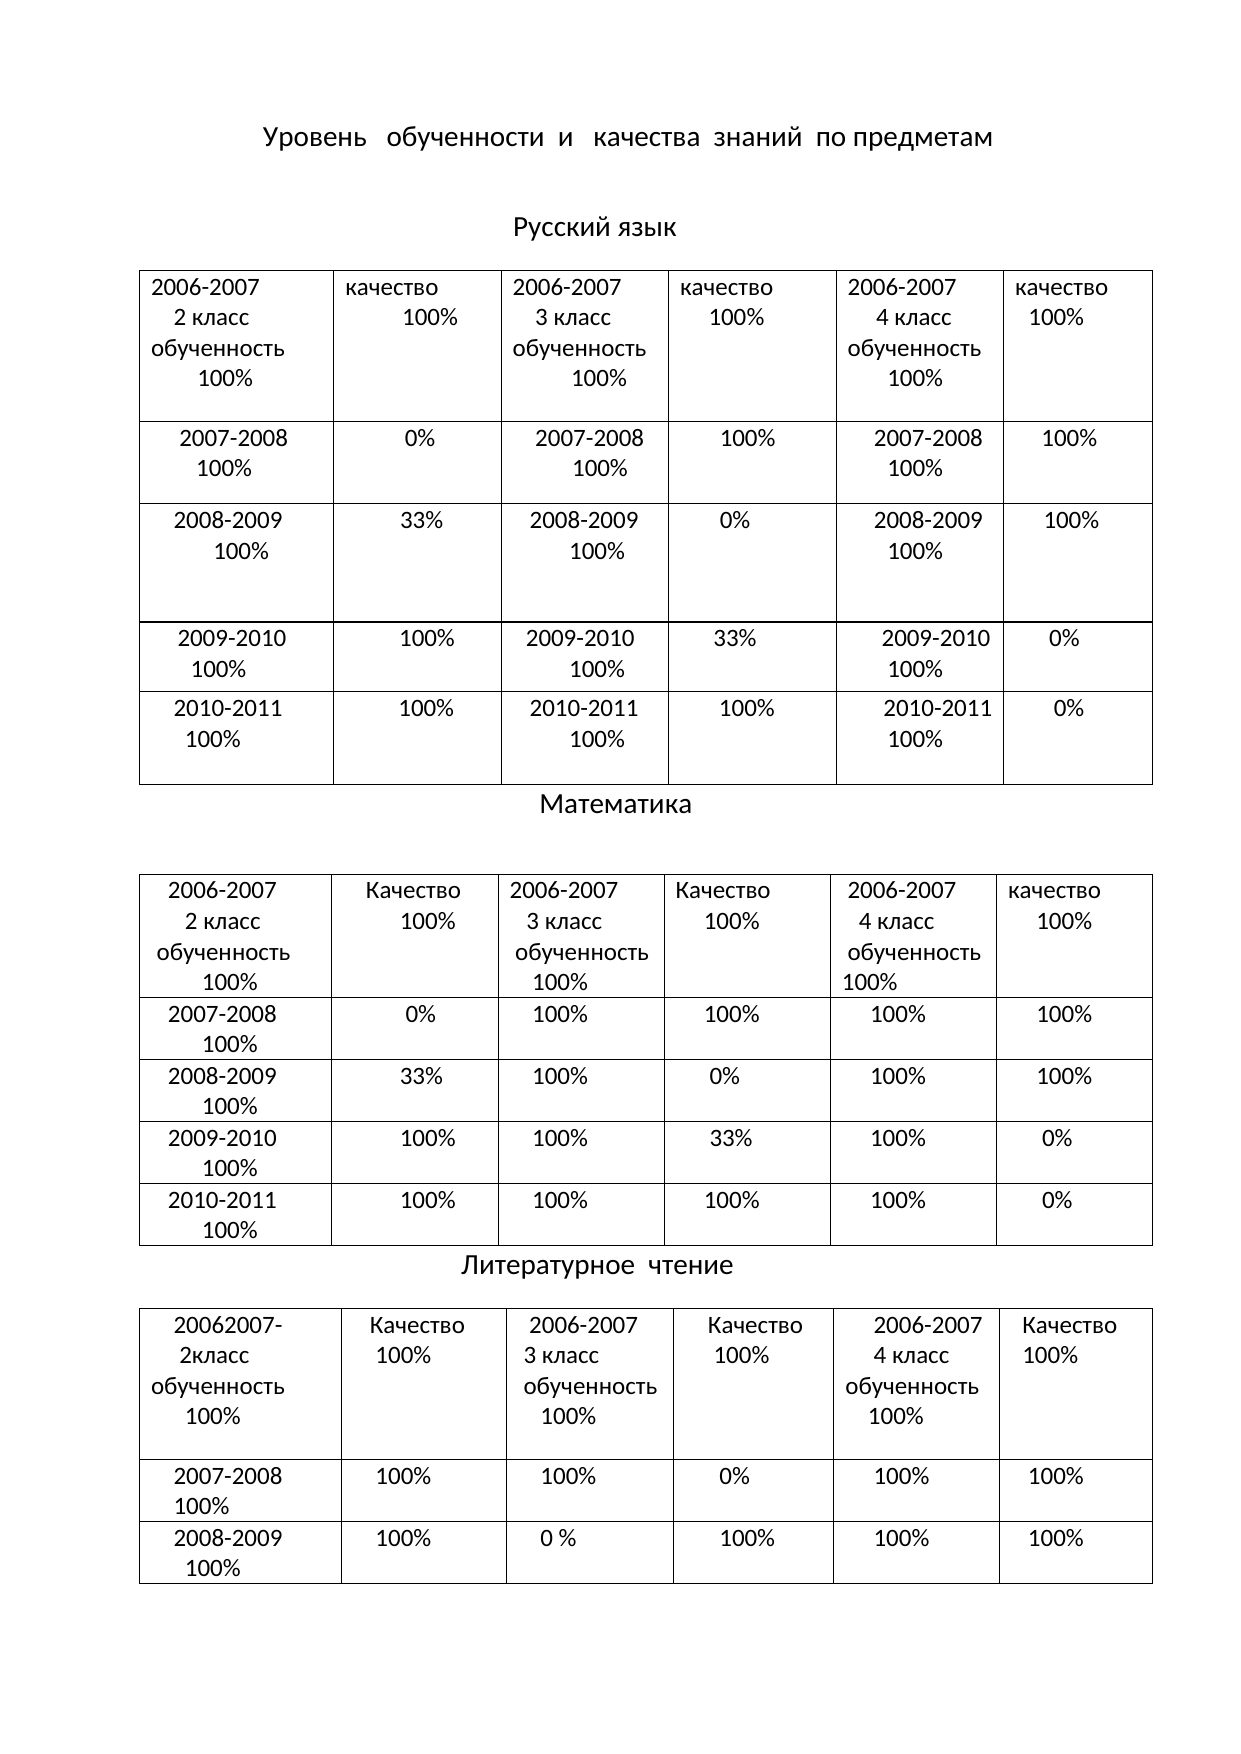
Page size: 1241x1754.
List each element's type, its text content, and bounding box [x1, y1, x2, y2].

table_cell 100% [499, 1060, 664, 1121]
table_cell 2008-2009 100% [837, 504, 1003, 621]
table_header Качество 100% [342, 1309, 506, 1459]
table_cell 100% [997, 998, 1152, 1059]
table_cell 2010-2011 100% [140, 1184, 331, 1245]
table_cell 0% [1004, 623, 1152, 691]
table_cell 100% [342, 1522, 506, 1583]
table_cell 100% [665, 1184, 830, 1245]
table_header Качество 100% [665, 875, 830, 997]
table_header 20062007- 2класс обученность 100% [140, 1309, 341, 1459]
text Уровень обученности и качества знаний по предметам [177, 118, 1152, 154]
table_cell 33% [669, 623, 836, 691]
table_cell 100% [1000, 1460, 1152, 1521]
table_cell 0% [997, 1184, 1152, 1245]
table_header Качество 100% [1000, 1309, 1152, 1459]
table_header Качество 100% [674, 1309, 833, 1459]
table_cell 100% [665, 998, 830, 1059]
table_cell 0% [334, 422, 501, 503]
table_header 2006-2007 4 класс обученность 100% [831, 875, 996, 997]
table_cell 0% [669, 504, 836, 621]
table_cell 2007-2008 100% [140, 422, 333, 503]
table_header 2006-2007 3 класс обученность 100% [502, 271, 668, 421]
table_cell 33% [332, 1060, 498, 1121]
table_header 2006-2007 4 класс обученность 100% [837, 271, 1003, 421]
table_cell 33% [334, 504, 501, 621]
text Литературное чтение [177, 1246, 1152, 1282]
table_cell 0% [997, 1122, 1152, 1183]
table_cell 100% [831, 998, 996, 1059]
table_cell 2009-2010 100% [502, 623, 668, 691]
table_cell 100% [834, 1460, 999, 1521]
table_cell 0% [674, 1460, 833, 1521]
table_header 2006-2007 3 класс обученность 100% [499, 875, 664, 997]
table_cell 2007-2008 100% [140, 1460, 341, 1521]
table_cell 100% [334, 623, 501, 691]
table_header 2006-2007 4 класс обученность 100% [834, 1309, 999, 1459]
table_cell 2009-2010 100% [140, 623, 333, 691]
table_cell 100% [499, 998, 664, 1059]
table_cell 2010-2011 100% [140, 692, 333, 784]
table_cell 2009-2010 100% [837, 623, 1003, 691]
table_cell 100% [499, 1184, 664, 1245]
table_header качество 100% [334, 271, 501, 421]
table_cell 2008-2009 100% [140, 504, 333, 621]
table_header качество 100% [997, 875, 1152, 997]
table_cell 100% [834, 1522, 999, 1583]
table_cell 2007-2008 100% [837, 422, 1003, 503]
table_cell 100% [332, 1122, 498, 1183]
table_cell 2010-2011 100% [502, 692, 668, 784]
table_header 2006-2007 3 класс обученность 100% [507, 1309, 673, 1459]
table_header 2006-2007 2 класс обученность 100% [140, 271, 333, 421]
table_cell 0% [332, 998, 498, 1059]
table_cell 100% [332, 1184, 498, 1245]
table_cell 2008-2009 100% [140, 1522, 341, 1583]
table_cell 100% [831, 1122, 996, 1183]
table_cell 100% [1000, 1522, 1152, 1583]
text Математика [177, 785, 1152, 821]
table_cell 2008-2009 100% [502, 504, 668, 621]
table_cell 2007-2008 100% [140, 998, 331, 1059]
table_cell 0 % [507, 1522, 673, 1583]
table_cell 2010-2011 100% [837, 692, 1003, 784]
table_cell 0% [665, 1060, 830, 1121]
table_cell 2009-2010 100% [140, 1122, 331, 1183]
table_cell 100% [342, 1460, 506, 1521]
table_cell 100% [674, 1522, 833, 1583]
table_cell 100% [499, 1122, 664, 1183]
table_cell 100% [1004, 504, 1152, 621]
table_cell 33% [665, 1122, 830, 1183]
table_cell 2008-2009 100% [140, 1060, 331, 1121]
table_cell 100% [1004, 422, 1152, 503]
table_header качество 100% [669, 271, 836, 421]
table_cell 0% [1004, 692, 1152, 784]
table_cell 100% [507, 1460, 673, 1521]
table_cell 100% [669, 692, 836, 784]
table_header 2006-2007 2 класс обученность 100% [140, 875, 331, 997]
table_cell 100% [831, 1184, 996, 1245]
table_header качество 100% [1004, 271, 1152, 421]
table_cell 100% [831, 1060, 996, 1121]
table_header Качество 100% [332, 875, 498, 997]
table_cell 2007-2008 100% [502, 422, 668, 503]
table_cell 100% [997, 1060, 1152, 1121]
text Русский язык [177, 208, 1152, 243]
table_cell 100% [334, 692, 501, 784]
table_cell 100% [669, 422, 836, 503]
